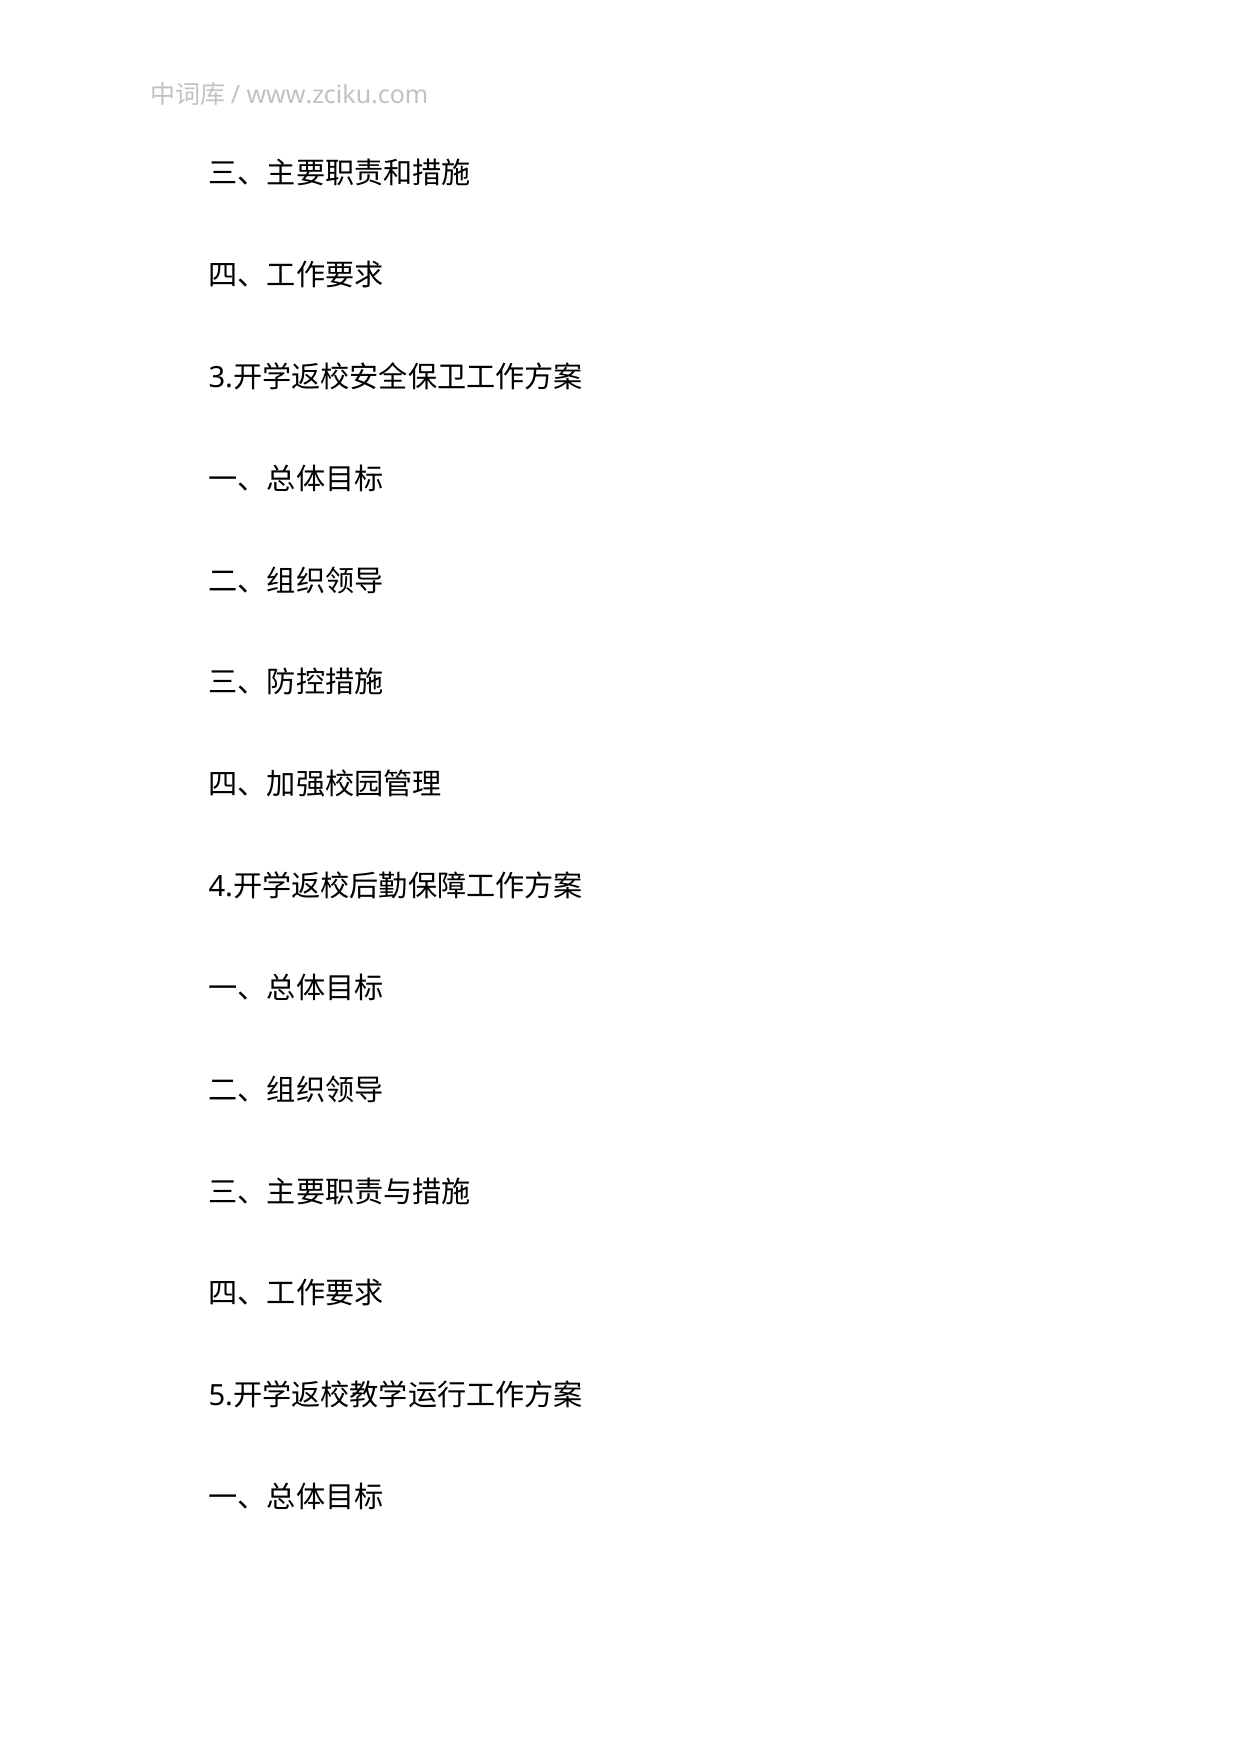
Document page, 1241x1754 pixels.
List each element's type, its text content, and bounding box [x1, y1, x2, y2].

text 5.开学返校教学运行工作方案 [150, 1372, 1090, 1414]
text 一、总体目标 [150, 456, 1090, 498]
text 3.开学返校安全保卫工作方案 [150, 353, 1090, 396]
text 一、总体目标 [150, 1474, 1090, 1516]
text 4.开学返校后勤保障工作方案 [150, 863, 1090, 905]
text 四、工作要求 [150, 252, 1090, 294]
text 三、主要职责和措施 [150, 150, 1090, 192]
text 三、主要职责与措施 [150, 1168, 1090, 1210]
text 四、工作要求 [150, 1270, 1090, 1312]
text 一、总体目标 [150, 964, 1090, 1007]
text 四、加强校园管理 [150, 761, 1090, 803]
text 二、组织领导 [150, 1066, 1090, 1109]
text 三、防控措施 [150, 659, 1090, 701]
text 二、组织领导 [150, 557, 1090, 599]
